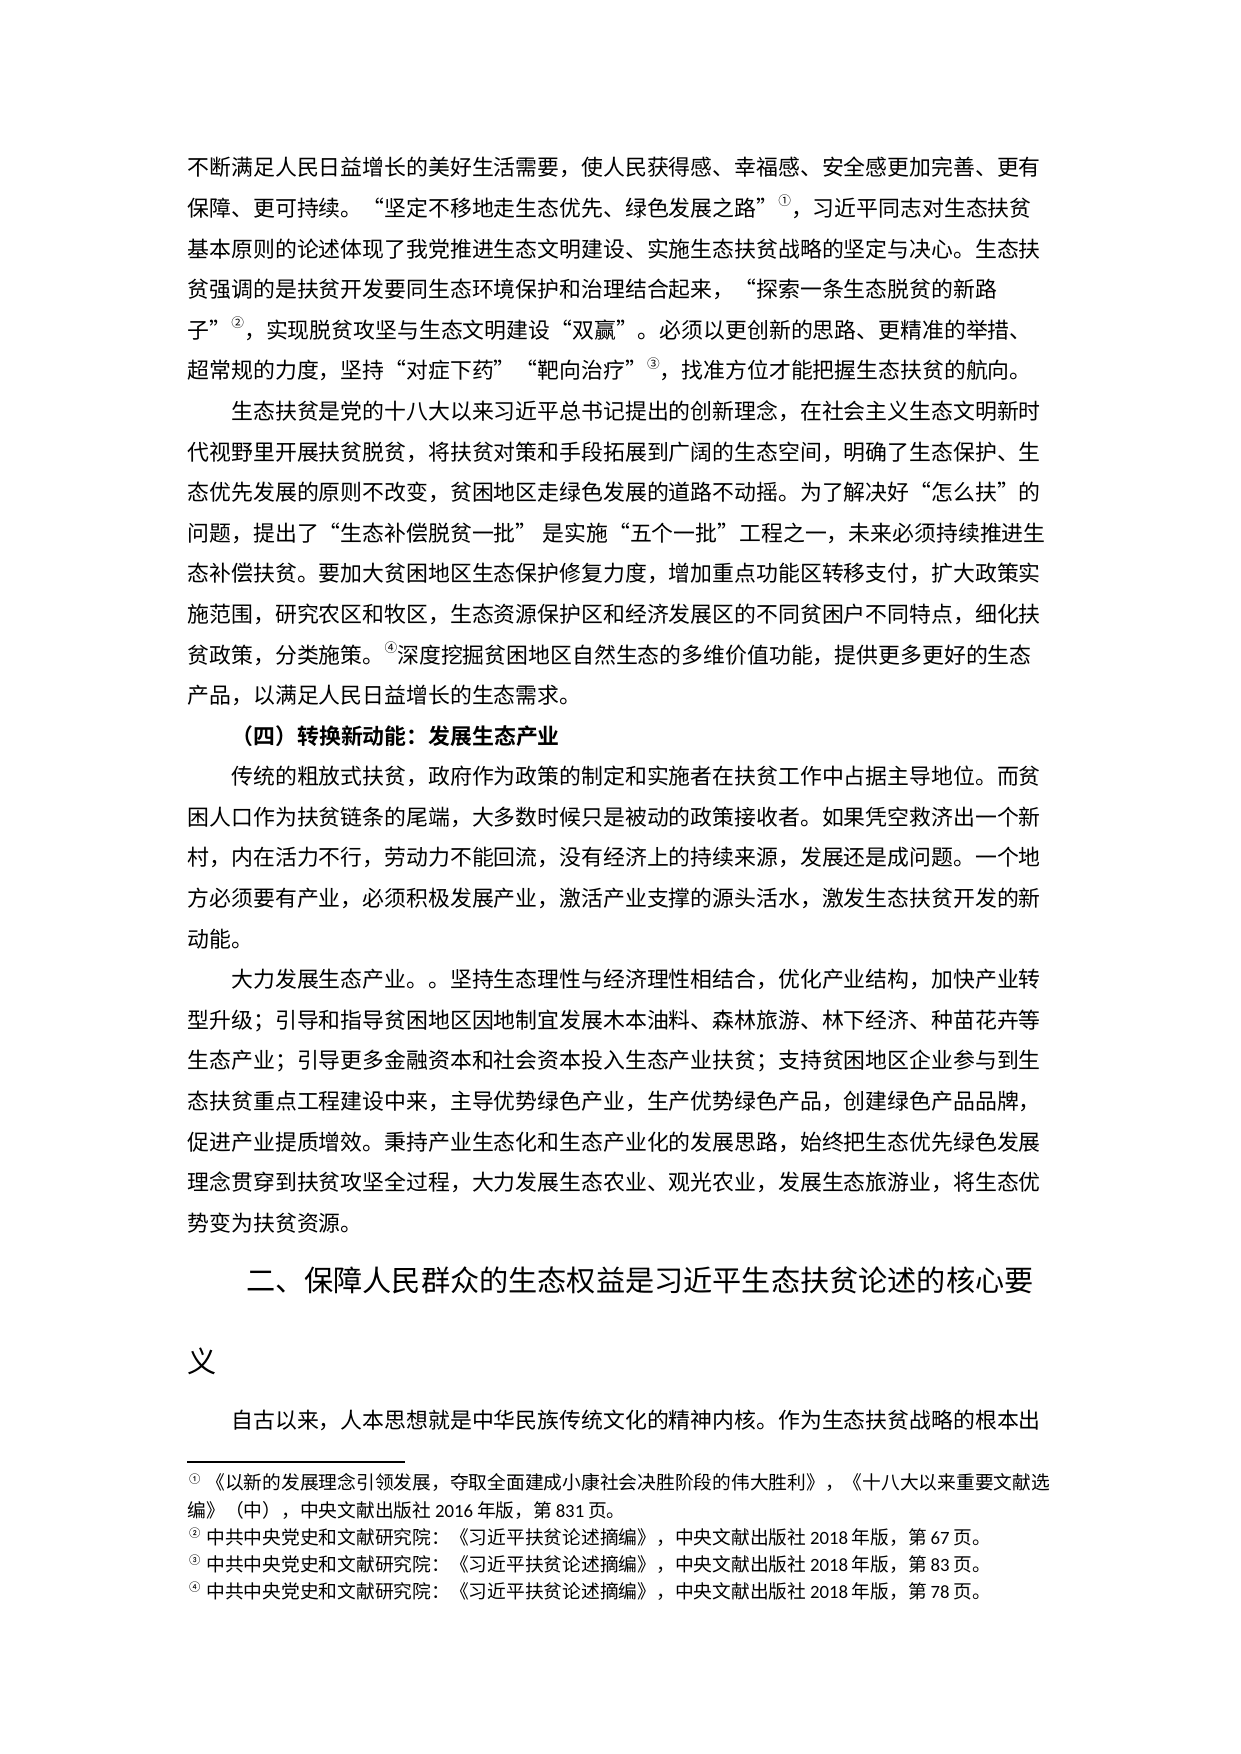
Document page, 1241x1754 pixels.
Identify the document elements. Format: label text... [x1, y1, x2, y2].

text 大力发展生态产业。。坚持生态理性与经济理性相结合，优化产业结构，加快产业转型升级；引导和指导贫困地区因地制宜发展木本油料、森林旅游、林下经济、种苗花卉等生态产业；引导更多金融资本和社会资本投入生态产业扶贫；支持贫困地区企业参与到生态扶贫重点工程建设中来，主导优势绿色产业，生产优势绿色产品，创建绿色产品品牌，促进产业提质增效。秉持产业生态化和生态产业化的发展思路，始终把生态优先绿色发展理念贯穿到扶贫攻坚全过程，大力发展生态农业、观光农业，发展生态旅游业，将生态优势变为扶贫资源。 [187, 962, 1053, 1238]
text 二、保障人民群众的生态权益是习近平生态扶贫论述的核心要义 [187, 1246, 1053, 1392]
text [187, 150, 1053, 386]
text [187, 1403, 1053, 1435]
text 传统的粗放式扶贫，政府作为政策的制定和实施者在扶贫工作中占据主导地位。而贫困人口作为扶贫链条的尾端，大多数时候只是被动的政策接收者。如果凭空救济出一个新村，内在活力不行，劳动力不能回流，没有经济上的持续来源，发展还是成问题。一个地方必须要有产业，必须积极发展产业，激活产业支撑的源头活水，激发生态扶贫开发的新动能。 [187, 759, 1053, 954]
text （四）转换新动能：发展生态产业 [187, 718, 1053, 751]
text 生态扶贫是党的十八大以来习近平总书记提出的创新理念，在社会主义生态文明新时代视野里开展扶贫脱贫，将扶贫对策和手段拓展到广阔的生态空间，明确了生态保护、生态优先发展的原则不改变，贫困地区走绿色发展的道路不动摇。为了解决好“怎么扶”的问题，提出了“生态补偿脱贫一批” 是实施“五个一批”工程之一，未来必须持续推进生态补偿扶贫。要加大贫困地区生态保护修复力度，增加重点功能区转移支付，扩大政策实施范围，研究农区和牧区，生态资源保护区和经济发展区的不同贫困户不同特点，细化扶贫政策，分类施策。深度挖掘贫困地区自然生态的多维价值功能，提供更多更好的生态产品，以满足人民日益增长的生态需求。 [187, 393, 1053, 710]
